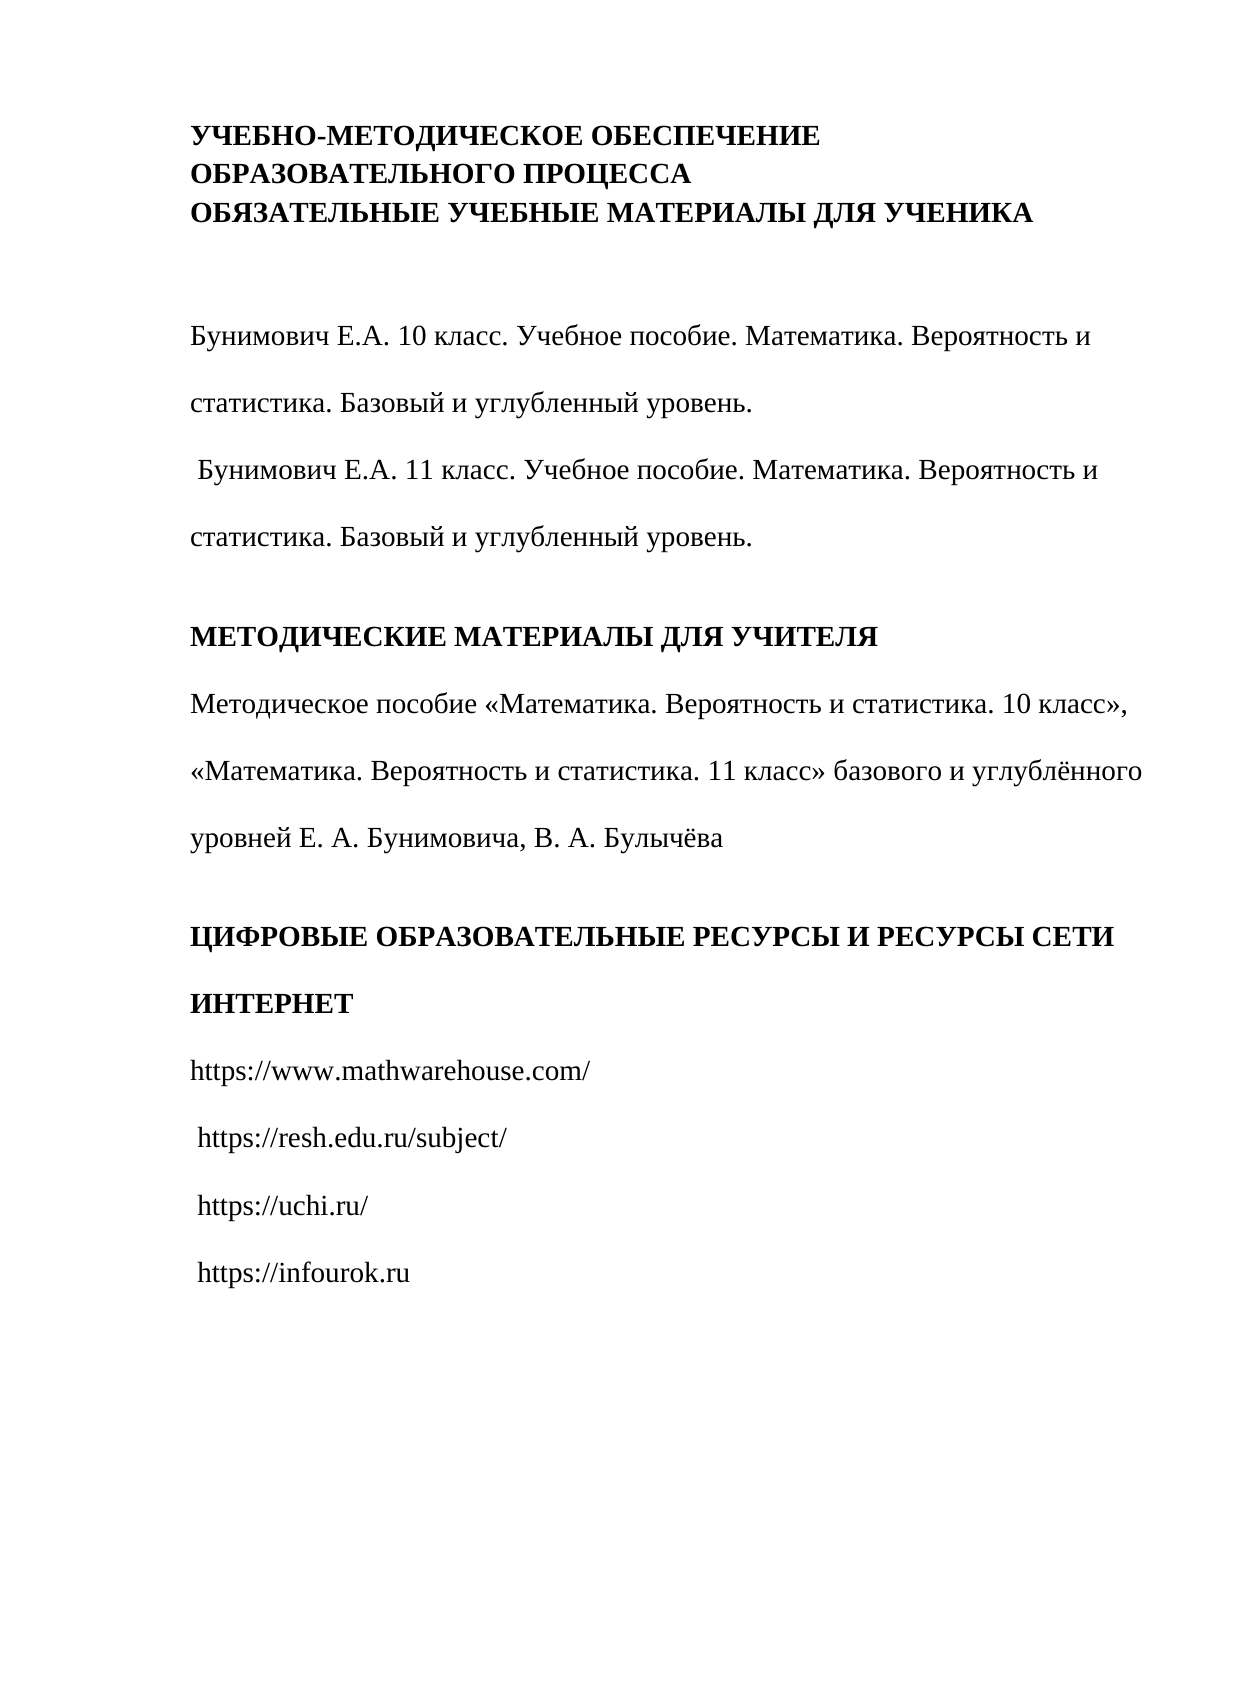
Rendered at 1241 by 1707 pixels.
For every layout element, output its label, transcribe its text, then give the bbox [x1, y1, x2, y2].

text Методическое пособие «Математика. Вероятность и статистика. 10 класс», «Математика. Вероятность и статистика. 11 класс» базового и углублённого уровней Е. А. Бунимовича, В. А. Булычёва [190, 686, 1152, 854]
text УЧЕБНО-МЕТОДИЧЕСКОЕ ОБЕСПЕЧЕНИЕ ОБРАЗОВАТЕЛЬНОГО ПРОЦЕССА [190, 118, 1152, 190]
text https://www.mathwarehouse.com/ https://resh.edu.ru/subject/ https://uchi.ru/ https://infourok.ru [190, 1053, 1152, 1344]
text ОБЯЗАТЕЛЬНЫЕ УЧЕБНЫЕ МАТЕРИАЛЫ ДЛЯ УЧЕНИКА [190, 195, 1152, 229]
text МЕТОДИЧЕСКИЕ МАТЕРИАЛЫ ДЛЯ УЧИТЕЛЯ [190, 619, 1152, 652]
text Бунимович Е.А. 10 класс. Учебное пособие. Математика. Вероятность и статистика. Базовый и углубленный уровень. Бунимович Е.А. 11 класс. Учебное пособие. Математика. Вероятность и статистика. Базовый и углубленный уровень. [190, 318, 1152, 553]
text ЦИФРОВЫЕ ОБРАЗОВАТЕЛЬНЫЕ РЕСУРСЫ И РЕСУРСЫ СЕТИ ИНТЕРНЕТ [190, 919, 1152, 1020]
